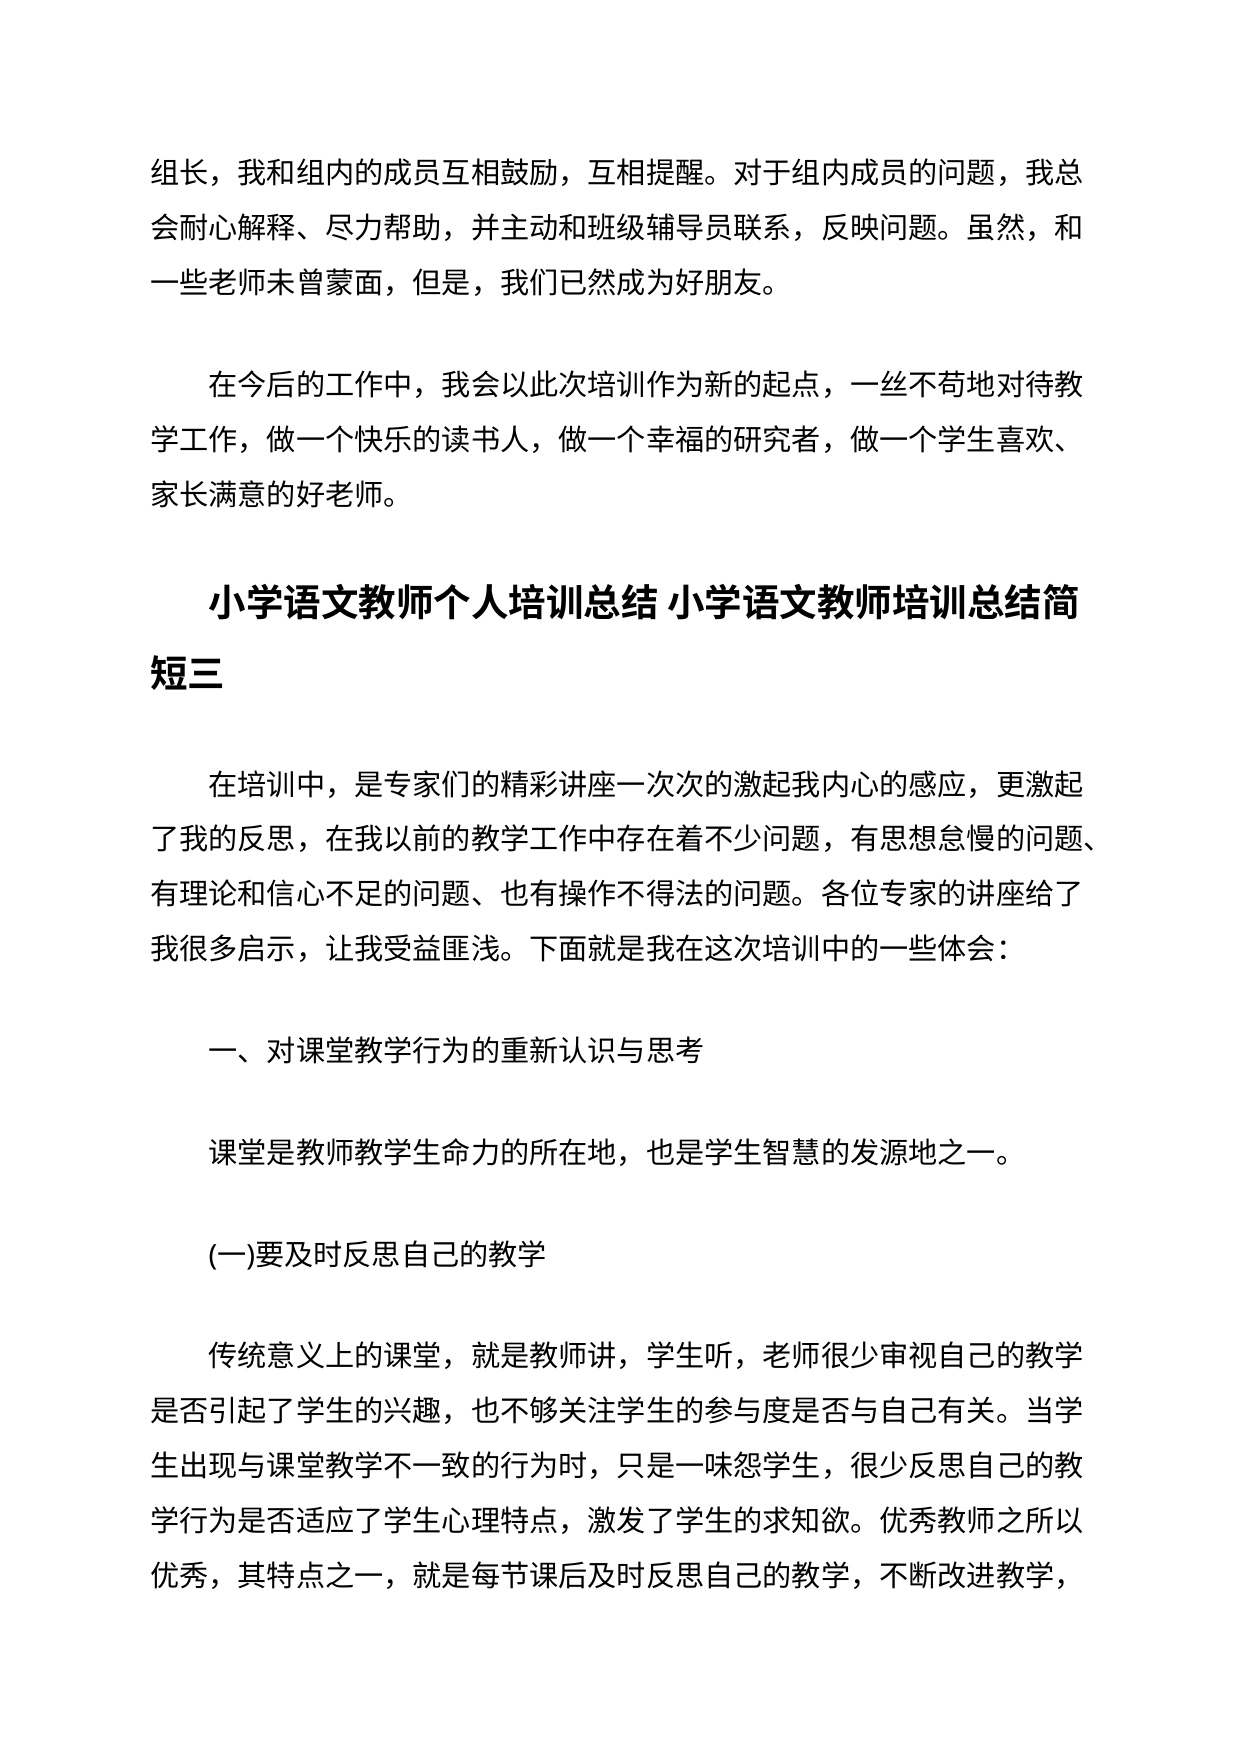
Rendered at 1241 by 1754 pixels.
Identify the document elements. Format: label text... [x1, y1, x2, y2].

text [150, 1333, 1090, 1595]
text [150, 150, 1090, 302]
text 在培训中，是专家们的精彩讲座一次次的激起我内心的感应，更激起了我的反思，在我以前的教学工作中存在着不少问题，有思想怠慢的问题、有理论和信心不足的问题、也有操作不得法的问题。各位专家的讲座给了我很多启示，让我受益匪浅。下面就是我在这次培训中的一些体会： [150, 761, 1090, 968]
text 一、对课堂教学行为的重新认识与思考 [150, 1027, 1090, 1070]
text 小学语文教师个人培训总结 小学语文教师培训总结简短三 [150, 573, 1090, 698]
text 在今后的工作中，我会以此次培训作为新的起点，一丝不苟地对待教学工作，做一个快乐的读书人，做一个幸福的研究者，做一个学生喜欢、家长满意的好老师。 [150, 362, 1090, 514]
text (一)要及时反思自己的教学 [150, 1231, 1090, 1273]
text 课堂是教师教学生命力的所在地，也是学生智慧的发源地之一。 [150, 1129, 1090, 1172]
